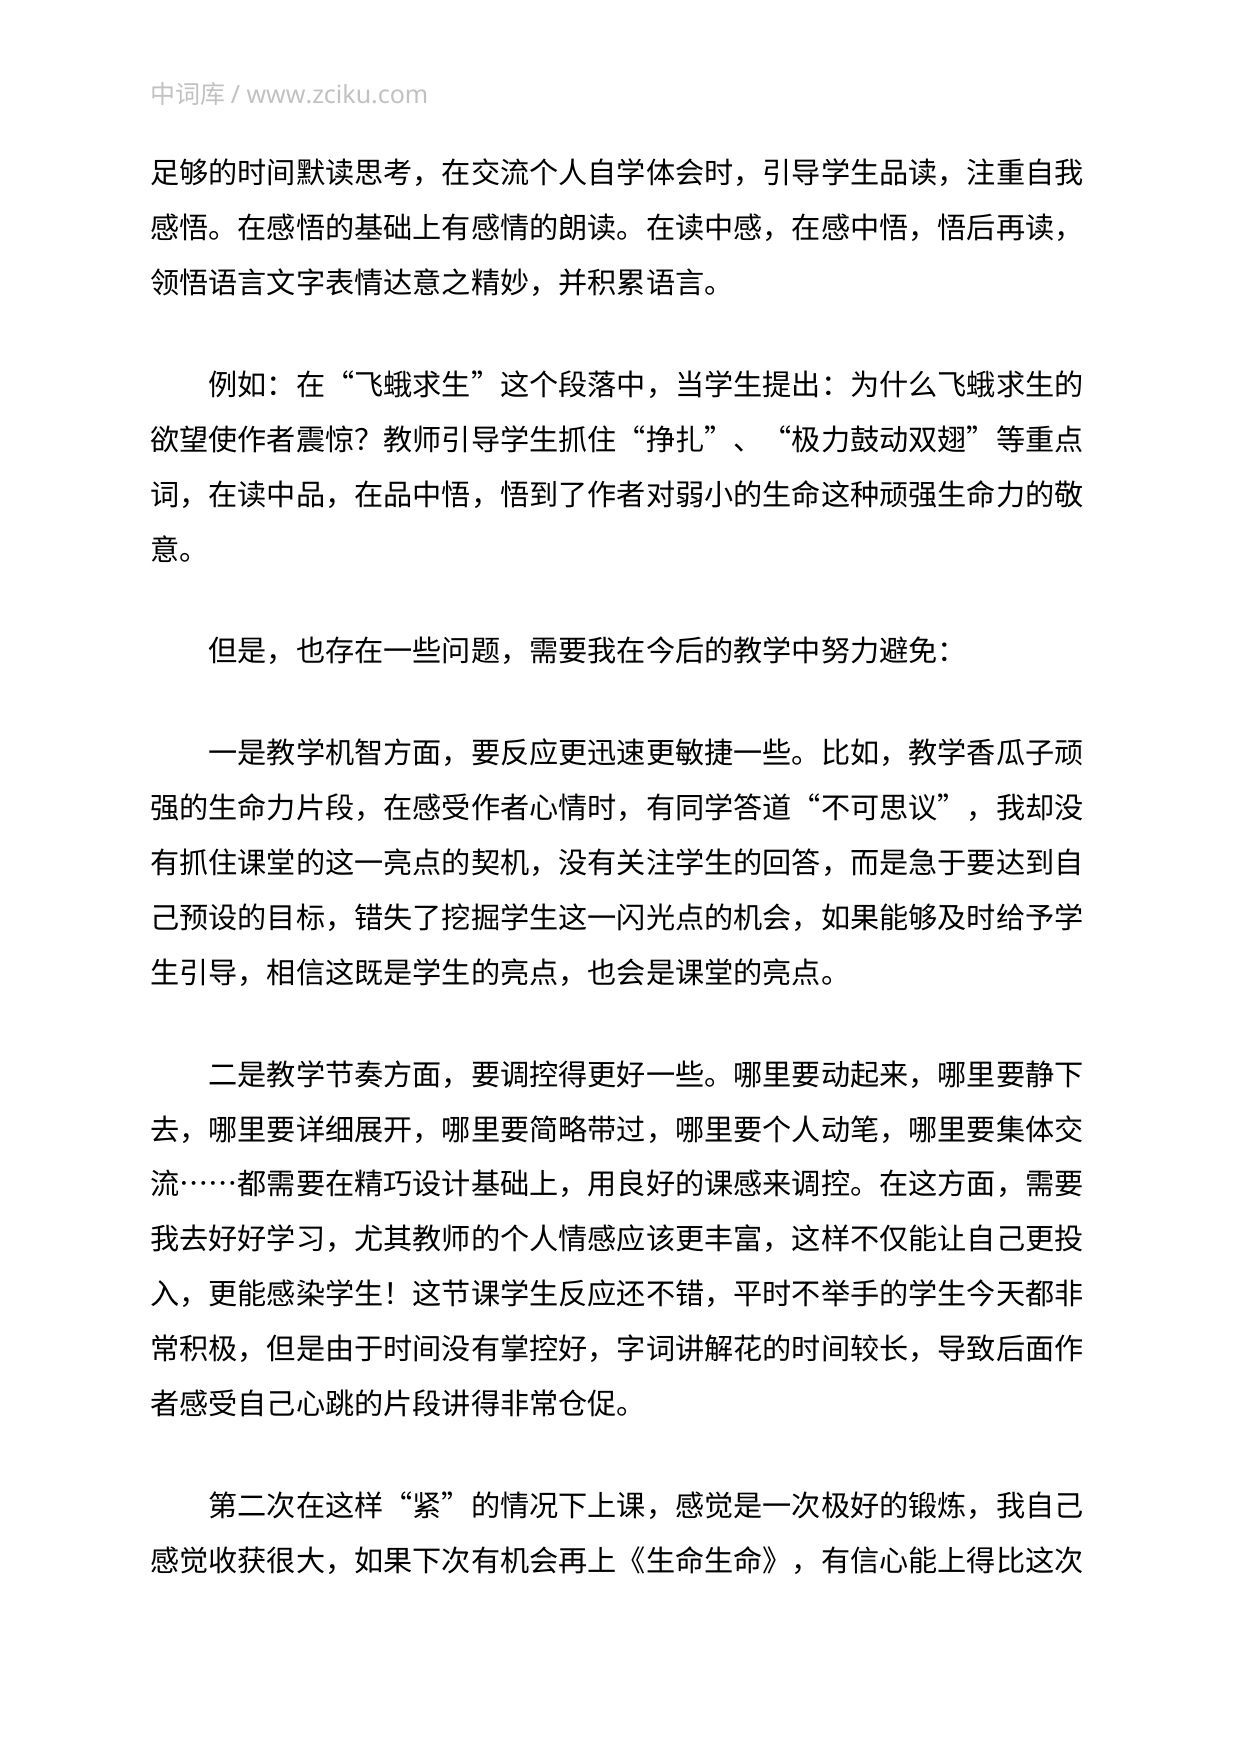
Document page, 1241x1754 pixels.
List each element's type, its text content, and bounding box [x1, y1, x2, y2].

text 二是教学节奏方面，要调控得更好一些。哪里要动起来，哪里要静下去，哪里要详细展开，哪里要简略带过，哪里要个人动笔，哪里要集体交流……都需要在精巧设计基础上，用良好的课感来调控。在这方面，需要我去好好学习，尤其教师的个人情感应该更丰富，这样不仅能让自己更投入，更能感染学生！这节课学生反应还不错，平时不举手的学生今天都非常积极，但是由于时间没有掌控好，字词讲解花的时间较长，导致后面作者感受自己心跳的片段讲得非常仓促。 [150, 1051, 1090, 1423]
text 例如：在“飞蛾求生”这个段落中，当学生提出：为什么飞蛾求生的欲望使作者震惊？教师引导学生抓住“挣扎”、“极力鼓动双翅”等重点词，在读中品，在品中悟，悟到了作者对弱小的生命这种顽强生命力的敬意。 [150, 362, 1090, 568]
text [150, 150, 1090, 302]
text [150, 1482, 1090, 1579]
text 一是教学机智方面，要反应更迅速更敏捷一些。比如，教学香瓜子顽强的生命力片段，在感受作者心情时，有同学答道“不可思议”，我却没有抓住课堂的这一亮点的契机，没有关注学生的回答，而是急于要达到自己预设的目标，错失了挖掘学生这一闪光点的机会，如果能够及时给予学生引导，相信这既是学生的亮点，也会是课堂的亮点。 [150, 730, 1090, 992]
text 但是，也存在一些问题，需要我在今后的教学中努力避免： [150, 628, 1090, 670]
